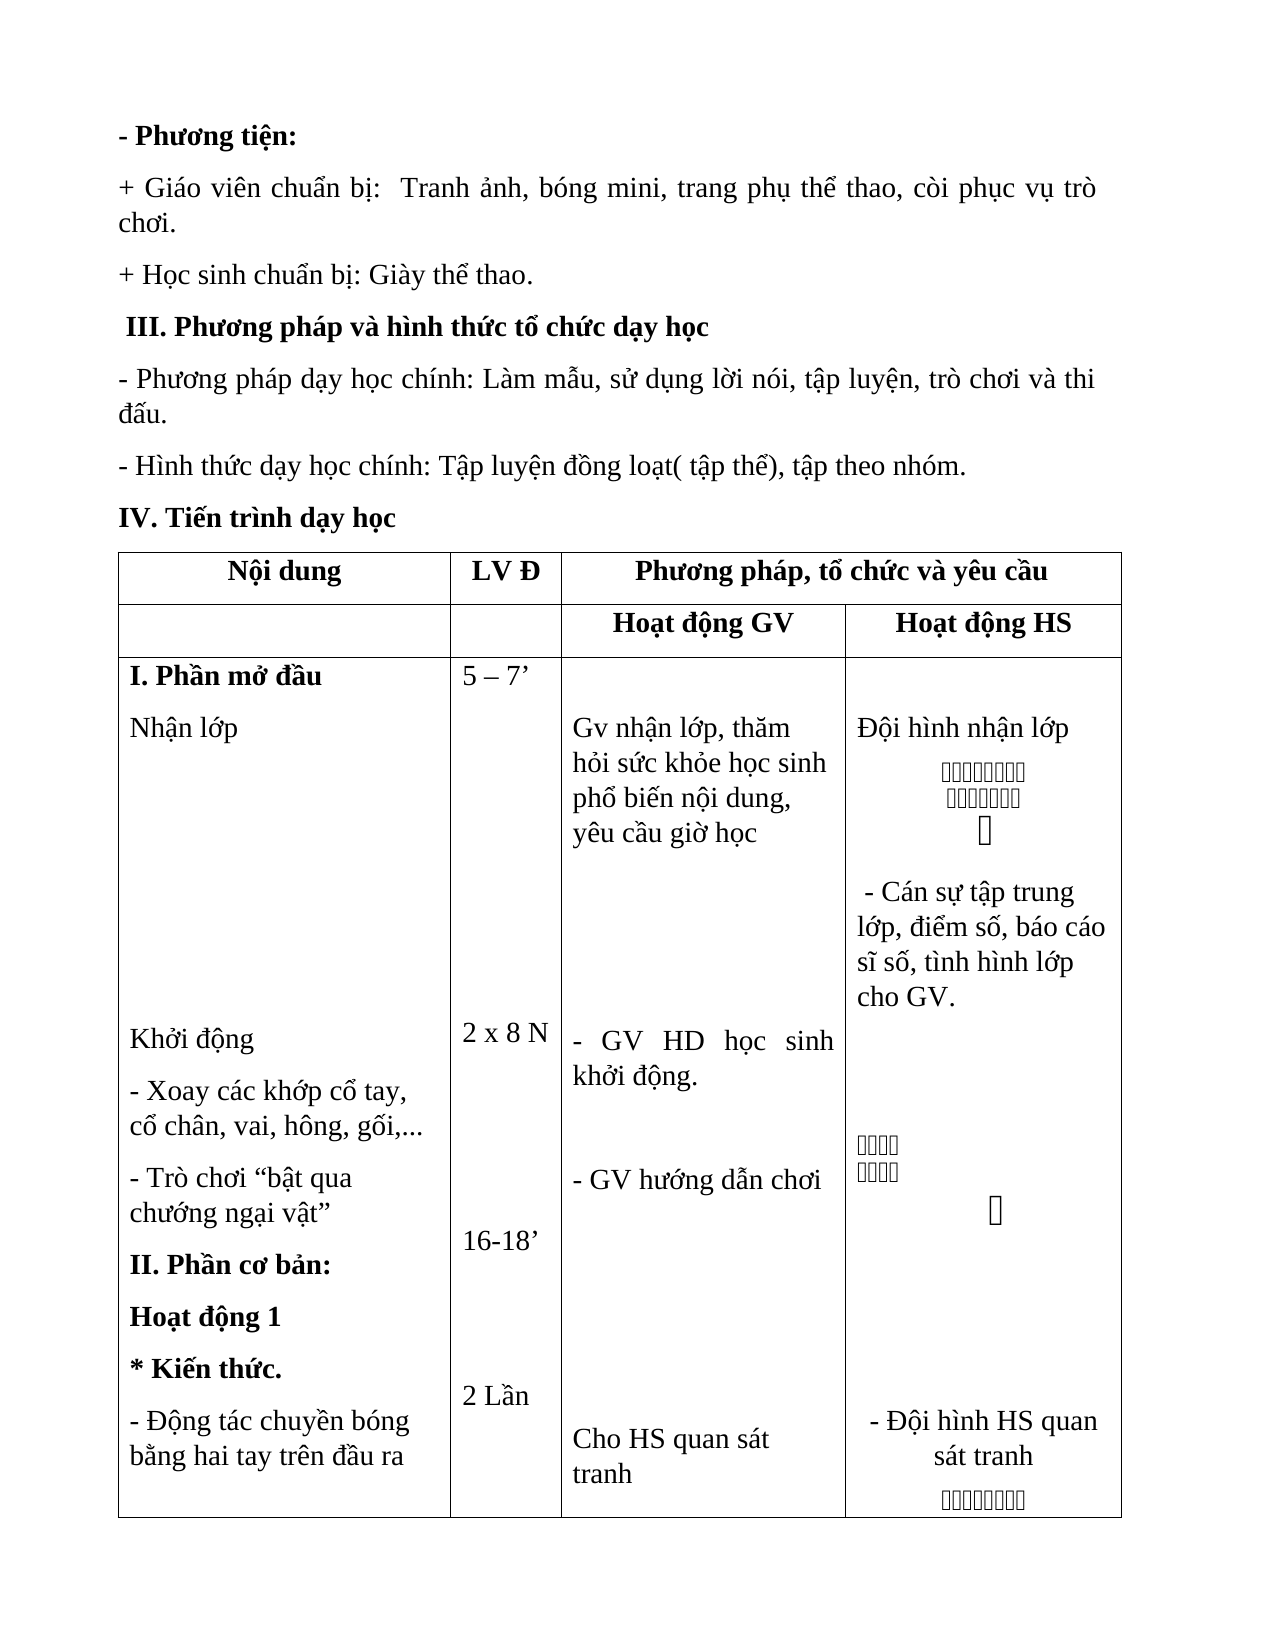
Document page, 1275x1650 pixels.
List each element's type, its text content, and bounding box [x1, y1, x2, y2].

text + Học sinh chuẩn bị: Giày thể thao. [118, 257, 1098, 291]
text + Giáo viên chuẩn bị: Tranh ảnh, bóng mini, trang phụ thể thao, còi phục vụ trò chơi. [118, 170, 1098, 239]
table_cell Hoạt động HS [846, 605, 1121, 657]
text - Phương pháp dạy học chính: Làm mẫu, sử dụng lời nói, tập luyện, trò chơi và thi đấu. [118, 361, 1098, 429]
table_header LV Đ [451, 553, 561, 604]
text - Hình thức dạy học chính: Tập luyện đồng loạt( tập thể), tập theo nhóm. [118, 448, 1098, 481]
table_cell [119, 605, 450, 657]
text IV. Tiến trình dạy học [118, 500, 1098, 533]
text - Phương tiện: [118, 118, 1098, 152]
text III. Phương pháp và hình thức tổ chức dạy học [118, 309, 1098, 342]
table_header Phương pháp, tổ chức và yêu cầu [562, 553, 1121, 604]
table_cell Hoạt động GV [562, 605, 845, 657]
table_header Nội dung [119, 553, 450, 604]
table_cell [451, 605, 561, 657]
table_cell 5 – 7’ 2 x 8 N 16-18’ 2 Lần 2 lần 4 lần 1 lần 3-5’ 4- 5’ [451, 658, 561, 1517]
